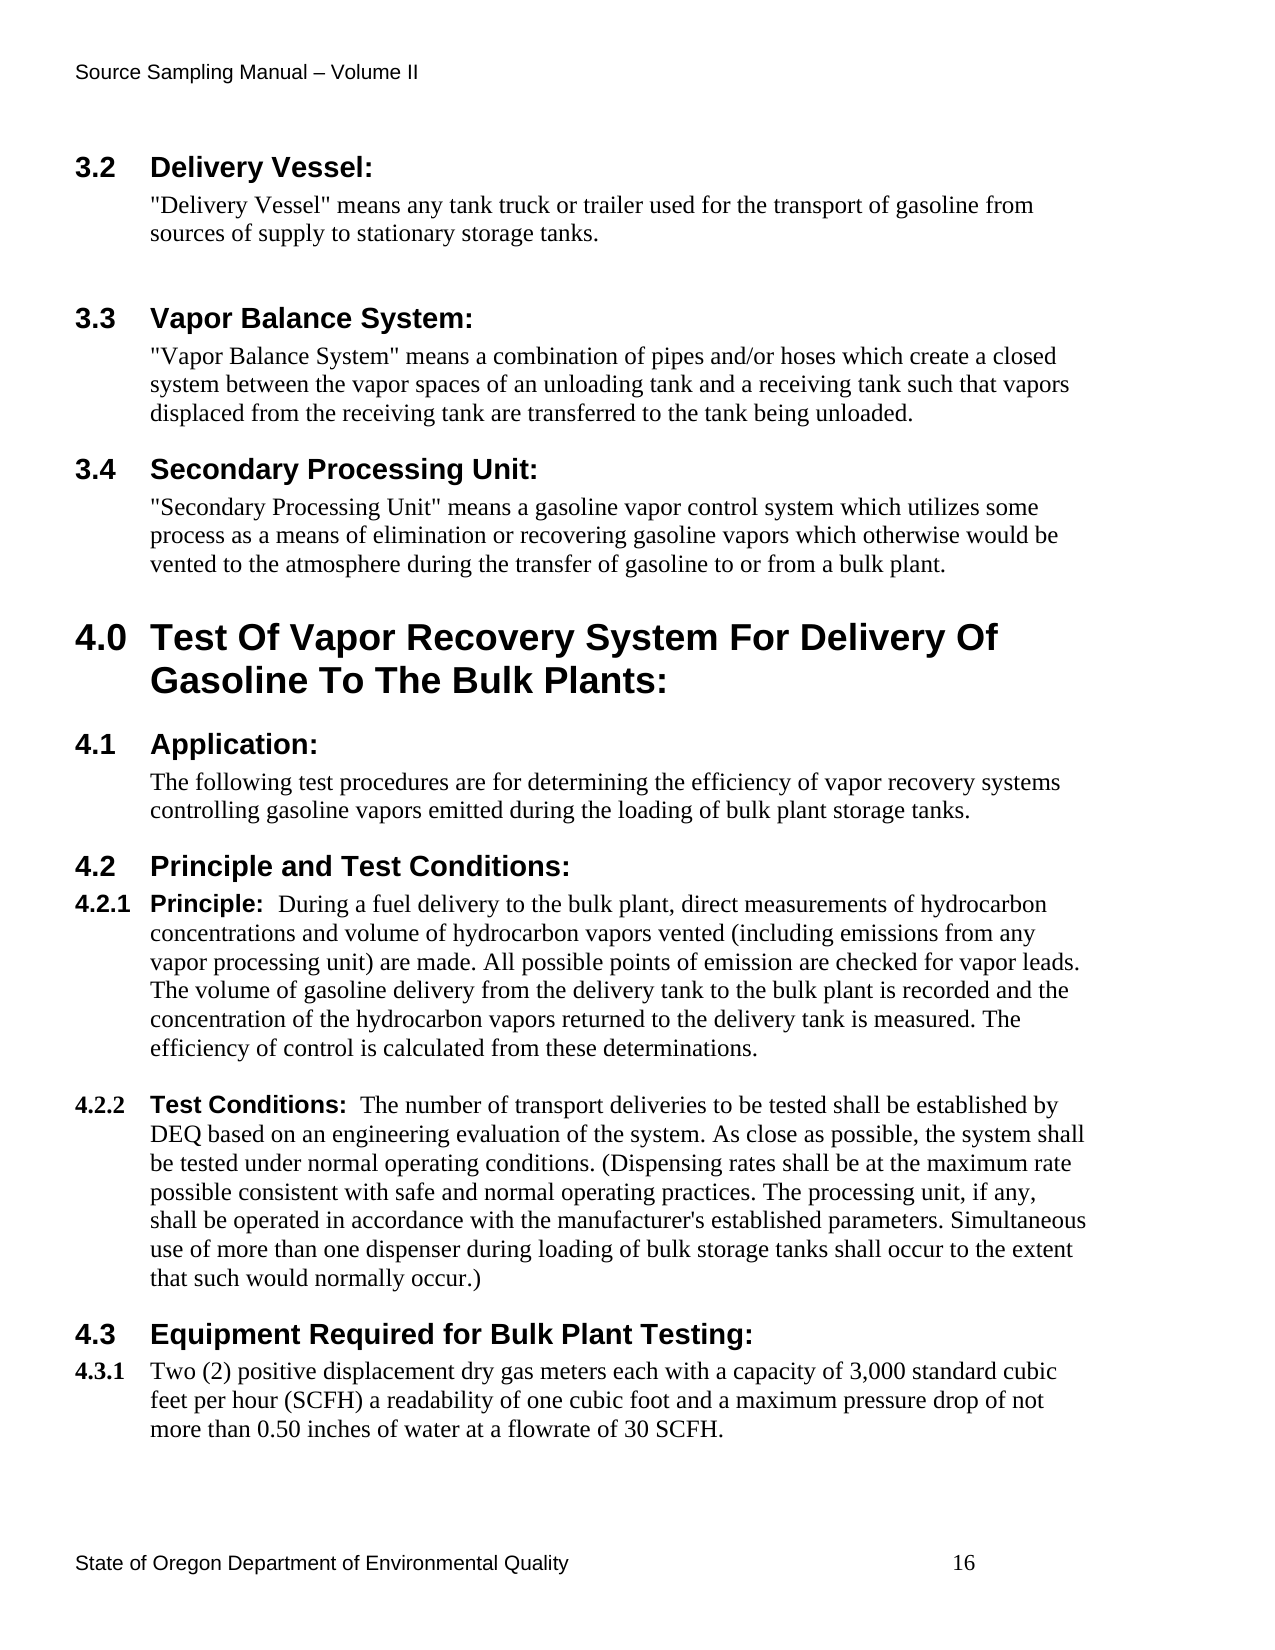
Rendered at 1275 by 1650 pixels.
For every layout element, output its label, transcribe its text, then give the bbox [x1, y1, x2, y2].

text 4.2.2 Test Conditions: The number of transport deliveries to be tested shall be established by DEQ based on an engineering evaluation of the system. As close as possible, the system shall be tested under normal operating conditions. (Dispensing rates shall be at the maximum rate possible consistent with safe and normal operating practices. The processing unit, if any, shall be operated in accordance with the manufacturer's established parameters. Simultaneous use of more than one dispenser during loading of bulk storage tanks shall occur to the extent that such would normally occur.) [75, 1090, 1087, 1292]
subtitle 3.3 Vapor Balance System: [75, 301, 1087, 334]
text 4.2.1 Principle: During a fuel delivery to the bulk plant, direct measurements of hydrocarbon concentrations and volume of hydrocarbon vapors vented (including emissions from any vapor processing unit) are made. All possible points of emission are checked for vapor leads. The volume of gasoline delivery from the delivery tank to the bulk plant is recorded and the concentration of the hydrocarbon vapors returned to the delivery tank is measured. The efficiency of control is calculated from these determinations. [75, 889, 1087, 1062]
text 4.3.1 Two (2) positive displacement dry gas meters each with a capacity of 3,000 standard cubic feet per hour (SCFH) a readability of one cubic foot and a maximum pressure drop of not more than 0.50 inches of water at a flowrate of 30 SCFH. [75, 1356, 1087, 1443]
text "Delivery Vessel" means any tank truck or trailer used for the transport of gasoline from sources of supply to stationary storage tanks. [150, 190, 1087, 247]
subtitle 4.3 Equipment Required for Bulk Plant Testing: [75, 1317, 1087, 1350]
text "Vapor Balance System" means a combination of pipes and/or hoses which create a closed system between the vapor spaces of an unloading tank and a receiving tank such that vapors displaced from the receiving tank are transferred to the tank being unloaded. [150, 341, 1087, 427]
subtitle 3.2 Delivery Vessel: [75, 150, 1087, 183]
subtitle 4.1 Application: [75, 727, 1087, 760]
text The following test procedures are for determining the efficiency of vapor recovery systems controlling gasoline vapors emitted during the loading of bulk plant storage tanks. [150, 767, 1087, 824]
subtitle 3.4 Secondary Processing Unit: [75, 452, 1087, 486]
subtitle 4.0 Test Of Vapor Recovery System For Delivery Of Gasoline To The Bulk Plants: [75, 616, 1087, 702]
subtitle 4.2 Principle and Test Conditions: [75, 849, 1087, 883]
text "Secondary Processing Unit" means a gasoline vapor control system which utilizes some process as a means of elimination or recovering gasoline vapors which otherwise would be vented to the atmosphere during the transfer of gasoline to or from a bulk plant. [150, 492, 1087, 578]
